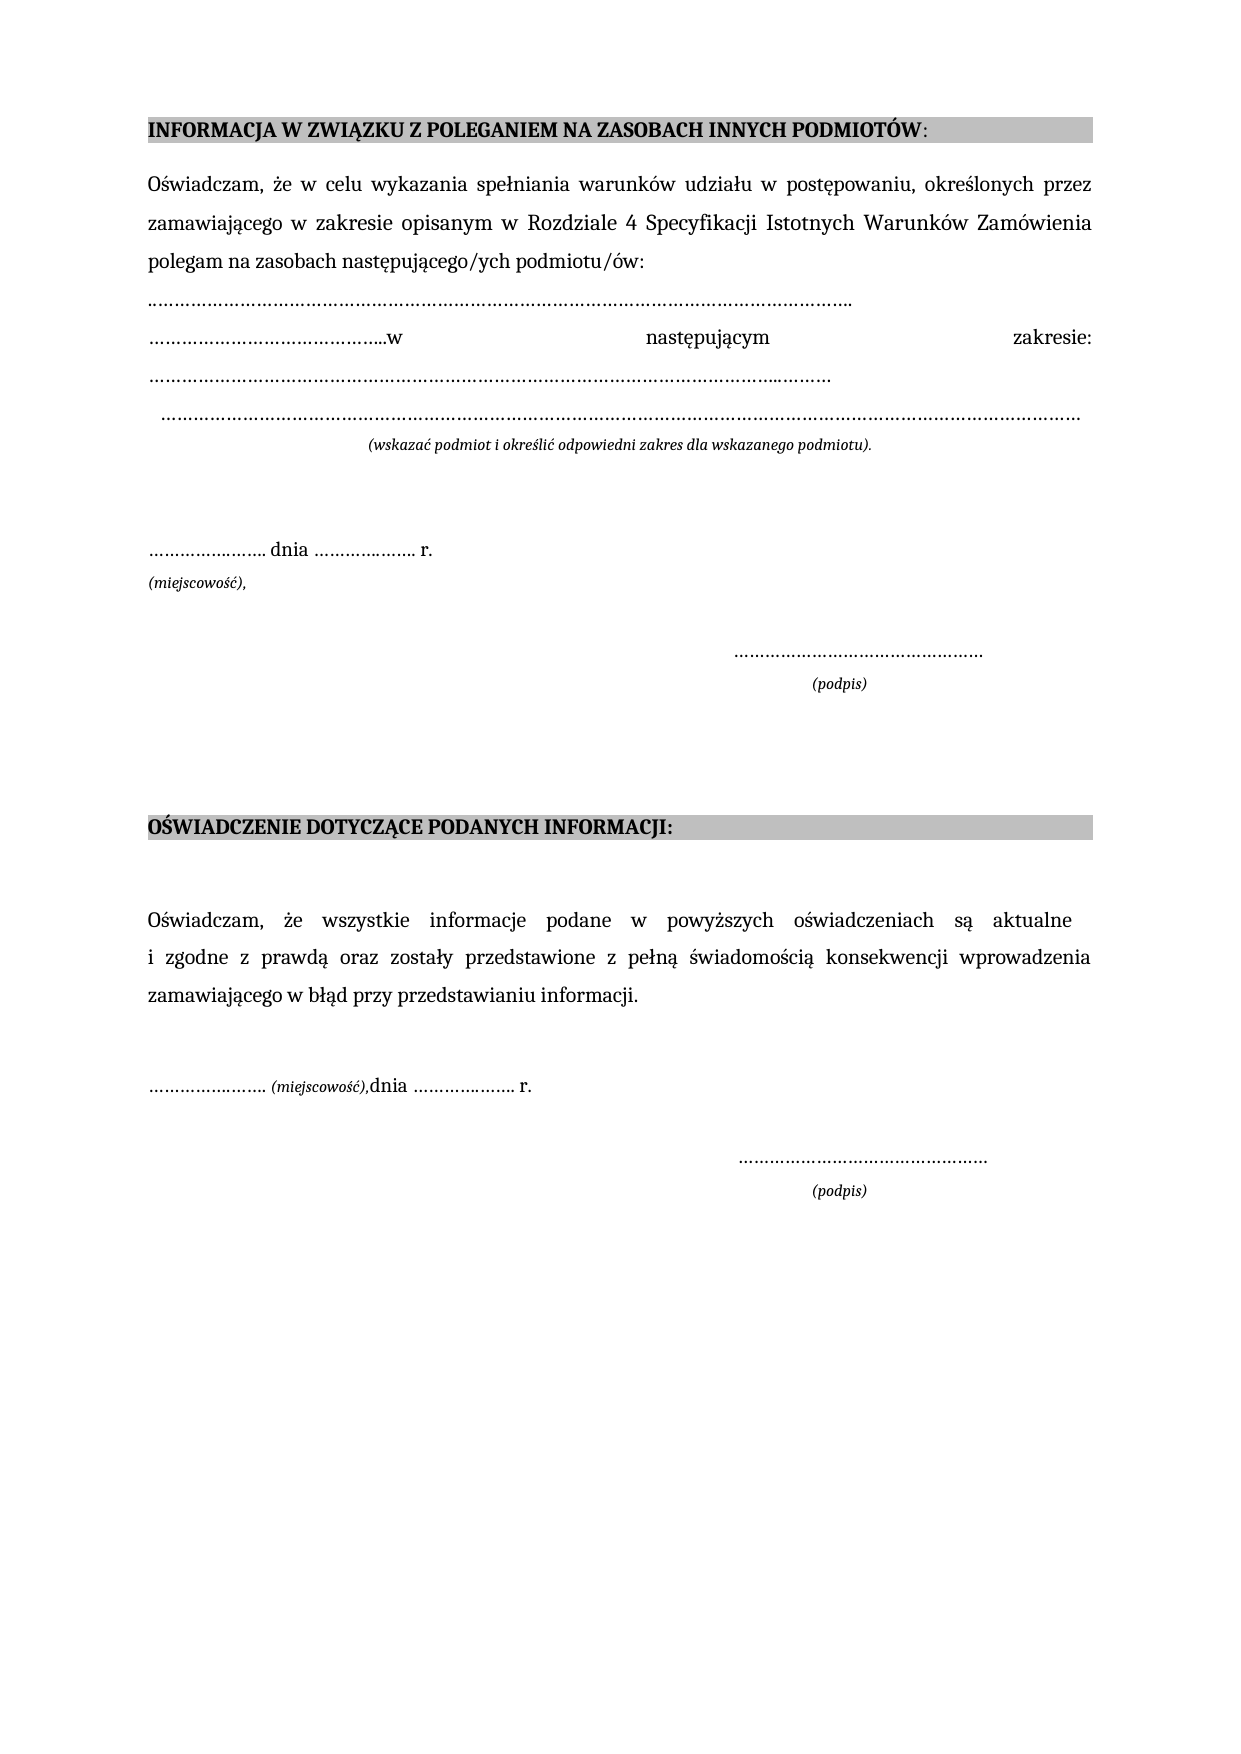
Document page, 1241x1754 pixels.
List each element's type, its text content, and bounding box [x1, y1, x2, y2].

text …………………………………………………………………………………………………………………………………………………… (wskazać podmiot i określić odpowiedni zakres dla wskazanego podmiotu). [148, 400, 1093, 454]
text (podpis) [738, 1181, 1093, 1200]
text Oświadczam, że w celu wykazania spełniania warunków udziału w postępowaniu, określonych przez zamawiającego w zakresie opisanym w Rozdziale 4 Specyfikacji Istotnych Warunków Zamówienia polegam na zasobach następującego/ych podmiotu/ów: [148, 172, 1093, 274]
text ..……………………………………………………………………………………………………………….……………………………………..w następującym zakresie: ……………………………………………………………………………………………………..……… [148, 287, 1093, 388]
text Oświadczam, że wszystkie informacje podane w powyższych oświadczeniach są aktualne i zgodne z prawdą oraz zostały przedstawione z pełną świadomością konsekwencji wprowadzenia zamawiającego w błąd przy przedstawianiu informacji. [148, 907, 1093, 1008]
text …………….……. dnia ………….……. r. [148, 538, 1093, 562]
text ………………………………………… [148, 638, 1093, 662]
text (podpis) [738, 674, 1093, 693]
text INFORMACJA W ZWIĄZKU Z POLEGANIEM NA ZASOBACH INNYCH PODMIOTÓW: [148, 117, 1093, 143]
text ………………………………………… [148, 1145, 1093, 1169]
text (miejscowość), [148, 574, 1093, 593]
text …………….……. (miejscowość),dnia ………….……. r. [148, 1073, 1093, 1097]
text OŚWIADCZENIE DOTYCZĄCE PODANYCH INFORMACJI: [148, 815, 1093, 840]
